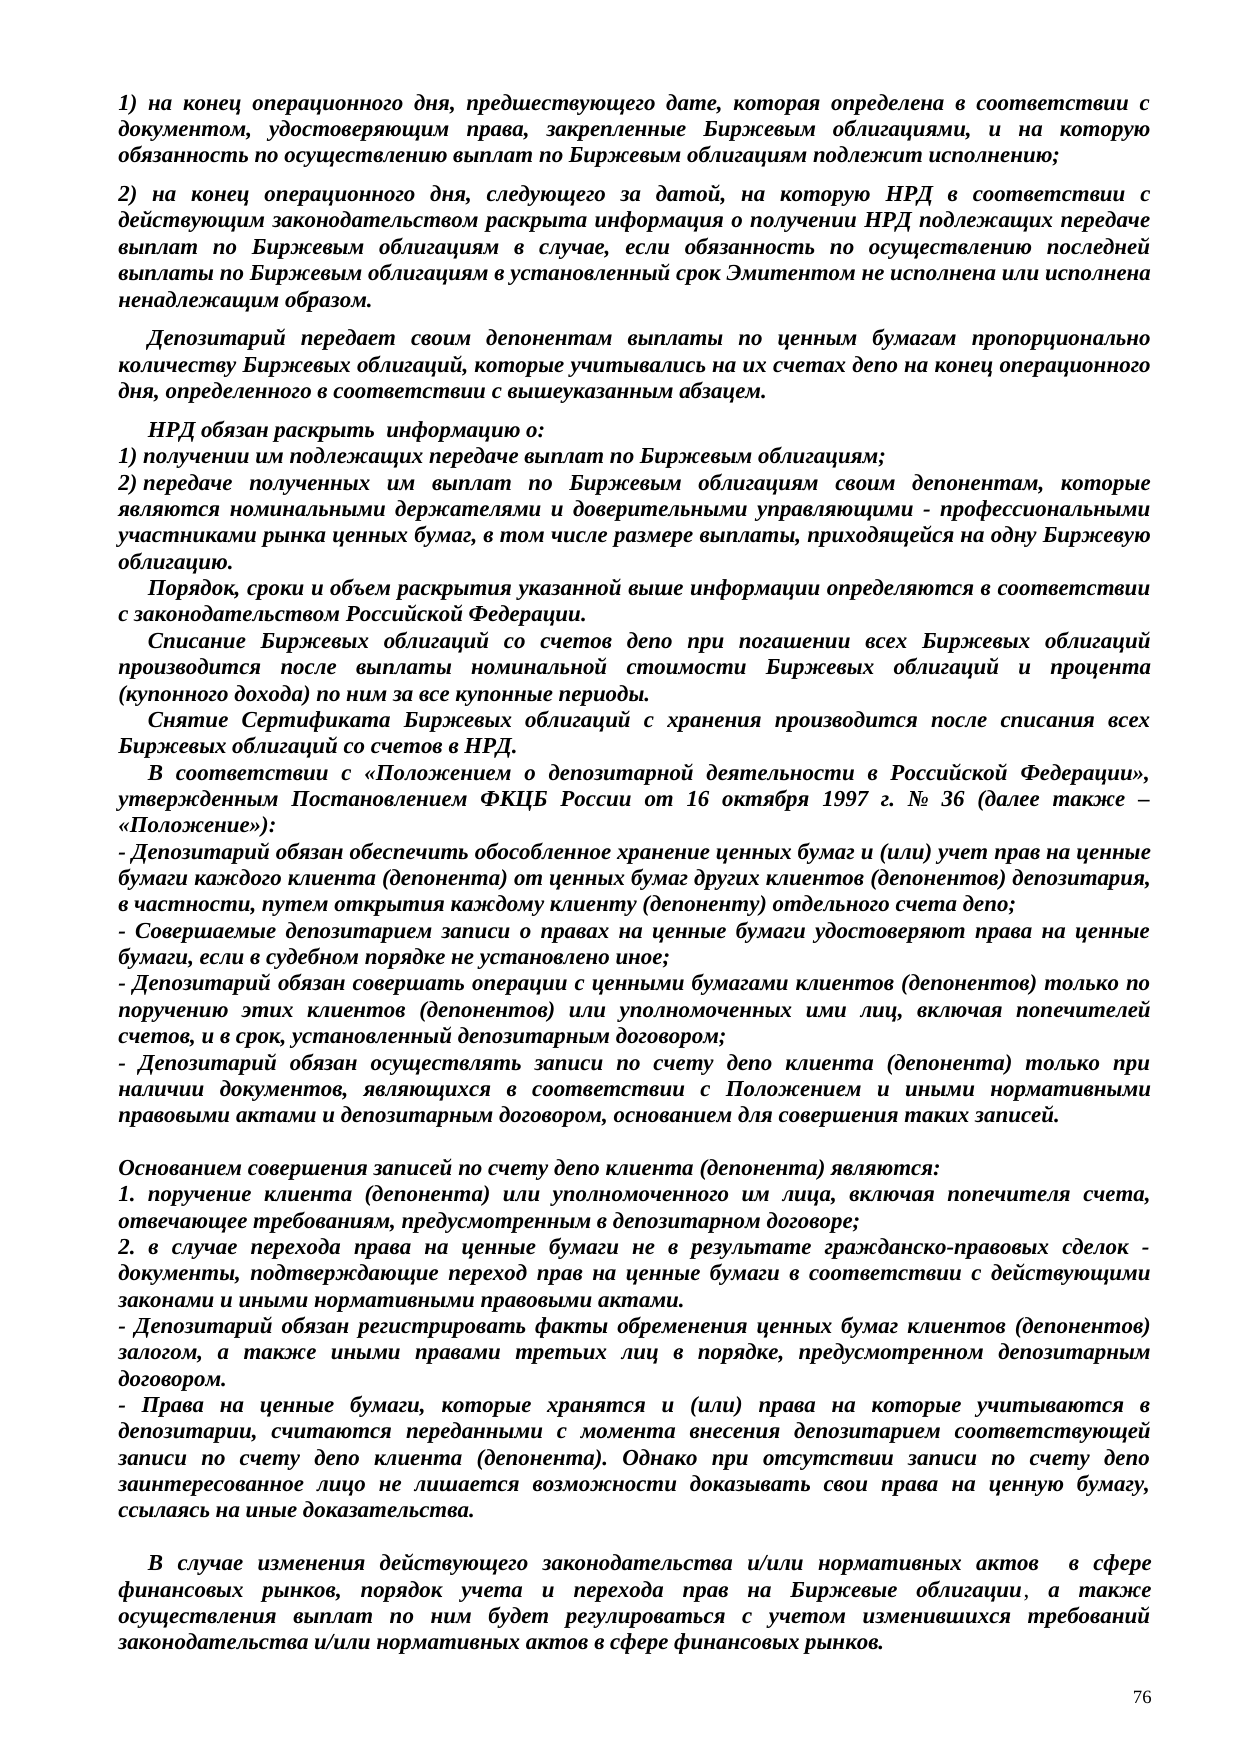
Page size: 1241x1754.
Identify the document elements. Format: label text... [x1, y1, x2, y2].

text Списание Биржевых облигаций со счетов депо при погашении всех Биржевых облигаций производится после выплаты номинальной стоимости Биржевых облигаций и процента (купонного дохода) по ним за все купонные периоды. [118, 627, 1152, 706]
text - Депозитарий обязан осуществлять записи по счету депо клиента (депонента) только при наличии документов, являющихся в соответствии с Положением и иными нормативными правовыми актами и депозитарным договором, основанием для совершения таких записей. [118, 1048, 1152, 1128]
text В случае изменения действующего законодательства и/или нормативных актов в сфере финансовых рынков, порядок учета и перехода прав на Биржевые облигации, а также осуществления выплат по ним будет регулироваться с учетом изменившихся требований законодательства и/или нормативных актов в сфере финансовых рынков. [118, 1549, 1152, 1655]
text Депозитарий передает своим депонентам выплаты по ценным бумагам пропорционально количеству Биржевых облигаций, которые учитывались на их счетах депо на конец операционного дня, определенного в соответствии с вышеуказанным абзацем. [118, 324, 1152, 403]
text Порядок, сроки и объем раскрытия указанной выше информации определяются в соответствии с законодательством Российской Федерации. [118, 574, 1152, 627]
text В соответствии с «Положением о депозитарной деятельности в Российской Федерации», утвержденным Постановлением ФКЦБ России от 16 октября 1997 г. № 36 (далее также – «Положение»): [118, 759, 1152, 838]
text Снятие Сертификата Биржевых облигаций с хранения производится после списания всех Биржевых облигаций со счетов в НРД. [118, 706, 1152, 759]
text - Права на ценные бумаги, которые хранятся и (или) права на которые учитываются в депозитарии, считаются переданными с момента внесения депозитарием соответствующей записи по счету депо клиента (депонента). Однако при отсутствии записи по счету депо заинтересованное лицо не лишается возможности доказывать свои права на ценную бумагу, ссылаясь на иные доказательства. [118, 1391, 1152, 1523]
text - Депозитарий обязан регистрировать факты обременения ценных бумаг клиентов (депонентов) залогом, а также иными правами третьих лиц в порядке, предусмотренном депозитарным договором. [118, 1312, 1152, 1391]
text 1) получении им подлежащих передаче выплат по Биржевым облигациям; [118, 442, 1152, 469]
text 2) на конец операционного дня, следующего за датой, на которую НРД в соответствии с действующим законодательством раскрыта информация о получении НРД подлежащих передаче выплат по Биржевым облигациям в случае, если обязанность по осуществлению последней выплаты по Биржевым облигациям в установленный срок Эмитентом не исполнена или исполнена ненадлежащим образом. [118, 180, 1152, 312]
text - Совершаемые депозитарием записи о правах на ценные бумаги удостоверяют права на ценные бумаги, если в судебном порядке не установлено иное; [118, 917, 1152, 969]
text НРД обязан раскрыть информацию о: [118, 416, 1152, 442]
text - Депозитарий обязан обеспечить обособленное хранение ценных бумаг и (или) учет прав на ценные бумаги каждого клиента (депонента) от ценных бумаг других клиентов (депонентов) депозитария, в частности, путем открытия каждому клиенту (депоненту) отдельного счета депо; [118, 838, 1152, 917]
text 1) на конец операционного дня, предшествующего дате, которая определена в соответствии с документом, удостоверяющим права, закрепленные Биржевым облигациями, и на которую обязанность по осуществлению выплат по Биржевым облигациям подлежит исполнению; [118, 89, 1152, 168]
text 1. поручение клиента (депонента) или уполномоченного им лица, включая попечителя счета, отвечающее требованиям, предусмотренным в депозитарном договоре; 2. в случае перехода права на ценные бумаги не в результате гражданско-правовых сделок - документы, подтверждающие переход прав на ценные бумаги в соответствии с действующими законами и иными нормативными правовыми актами. [118, 1180, 1152, 1312]
text Основанием совершения записей по счету депо клиента (депонента) являются: [118, 1154, 1152, 1180]
text 2) передаче полученных им выплат по Биржевым облигациям своим депонентам, которые являются номинальными держателями и доверительными управляющими - профессиональными участниками рынка ценных бумаг, в том числе размере выплаты, приходящейся на одну Биржевую облигацию. [118, 469, 1152, 574]
text - Депозитарий обязан совершать операции с ценными бумагами клиентов (депонентов) только по поручению этих клиентов (депонентов) или уполномоченных ими лиц, включая попечителей счетов, и в срок, установленный депозитарным договором; [118, 969, 1152, 1048]
